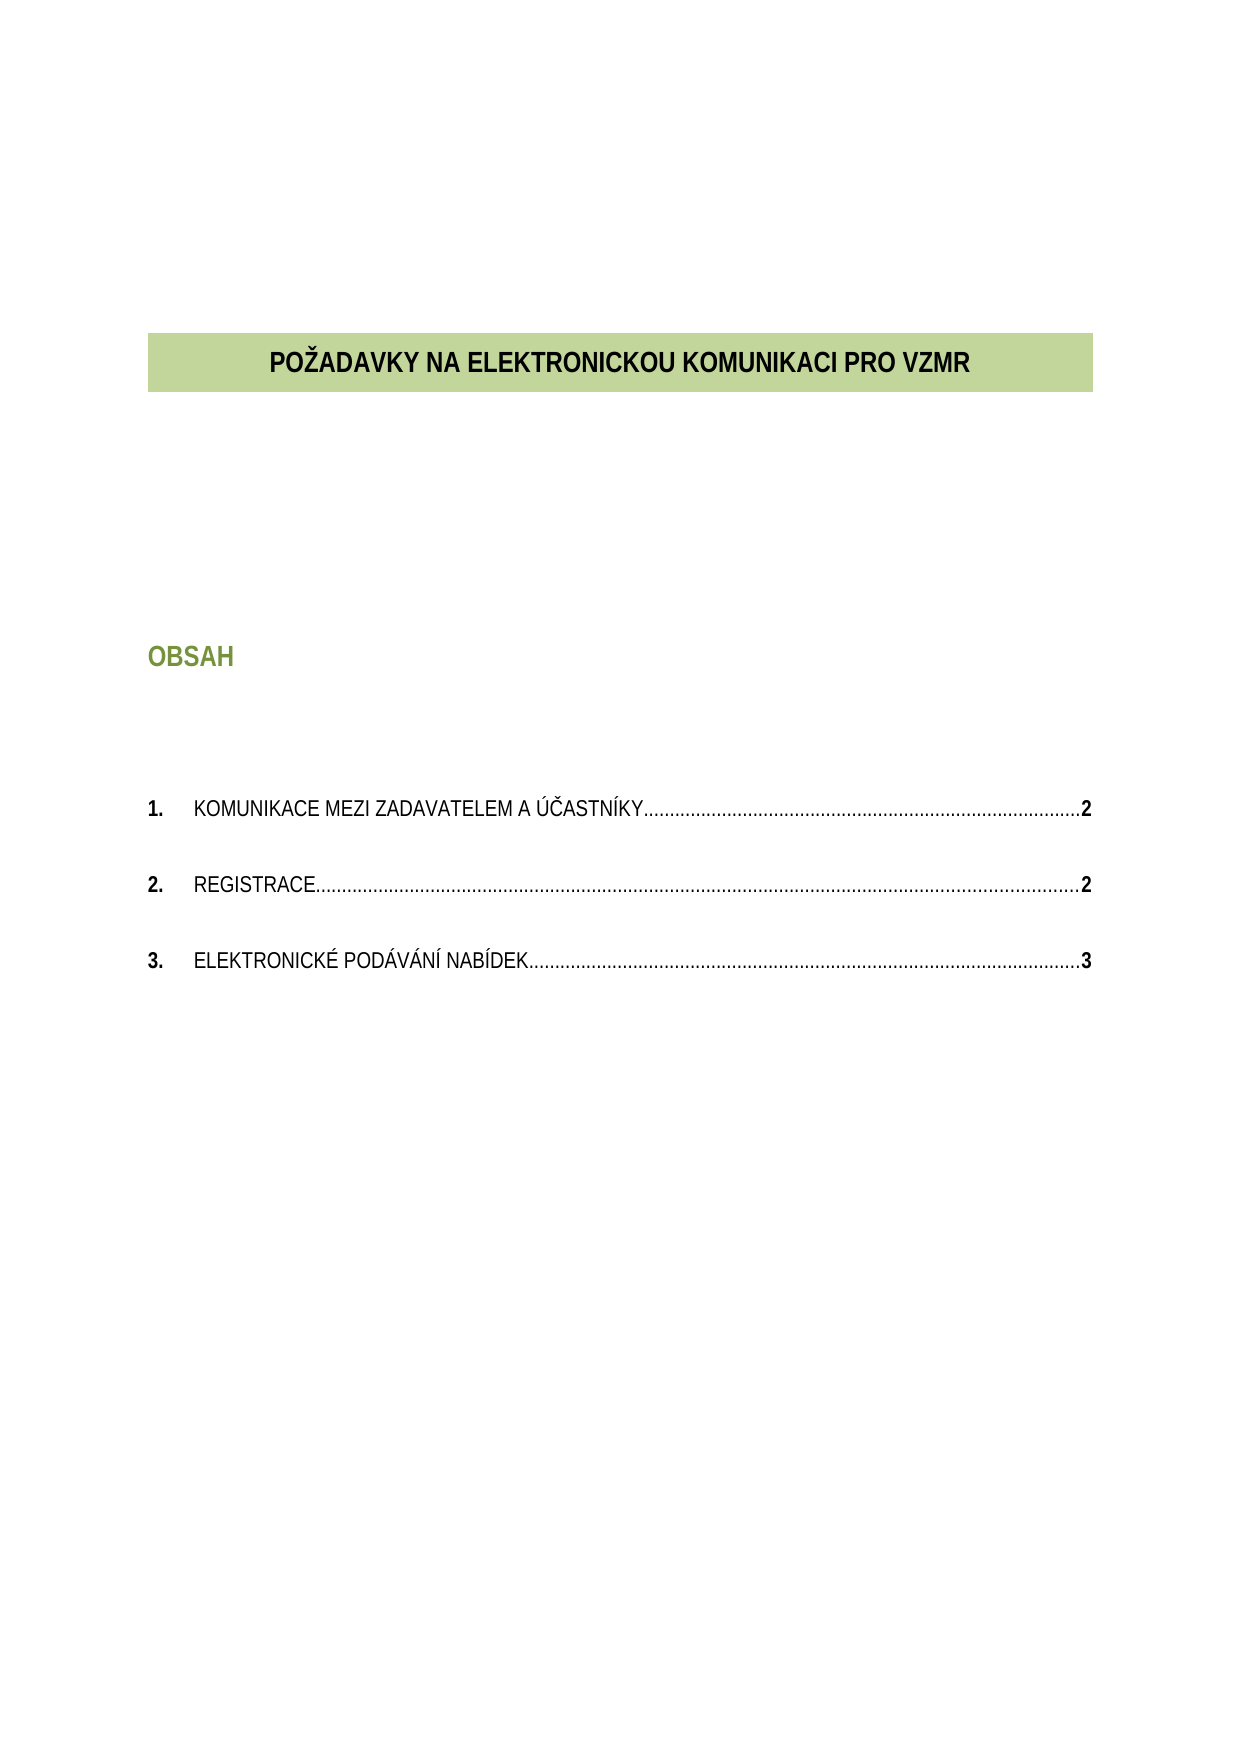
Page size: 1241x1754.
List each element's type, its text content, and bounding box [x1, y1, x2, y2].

table_header POŽADAVKY NA ELEKTRONICKOU KOMUNIKACI PRO VZMR [148, 333, 1093, 392]
